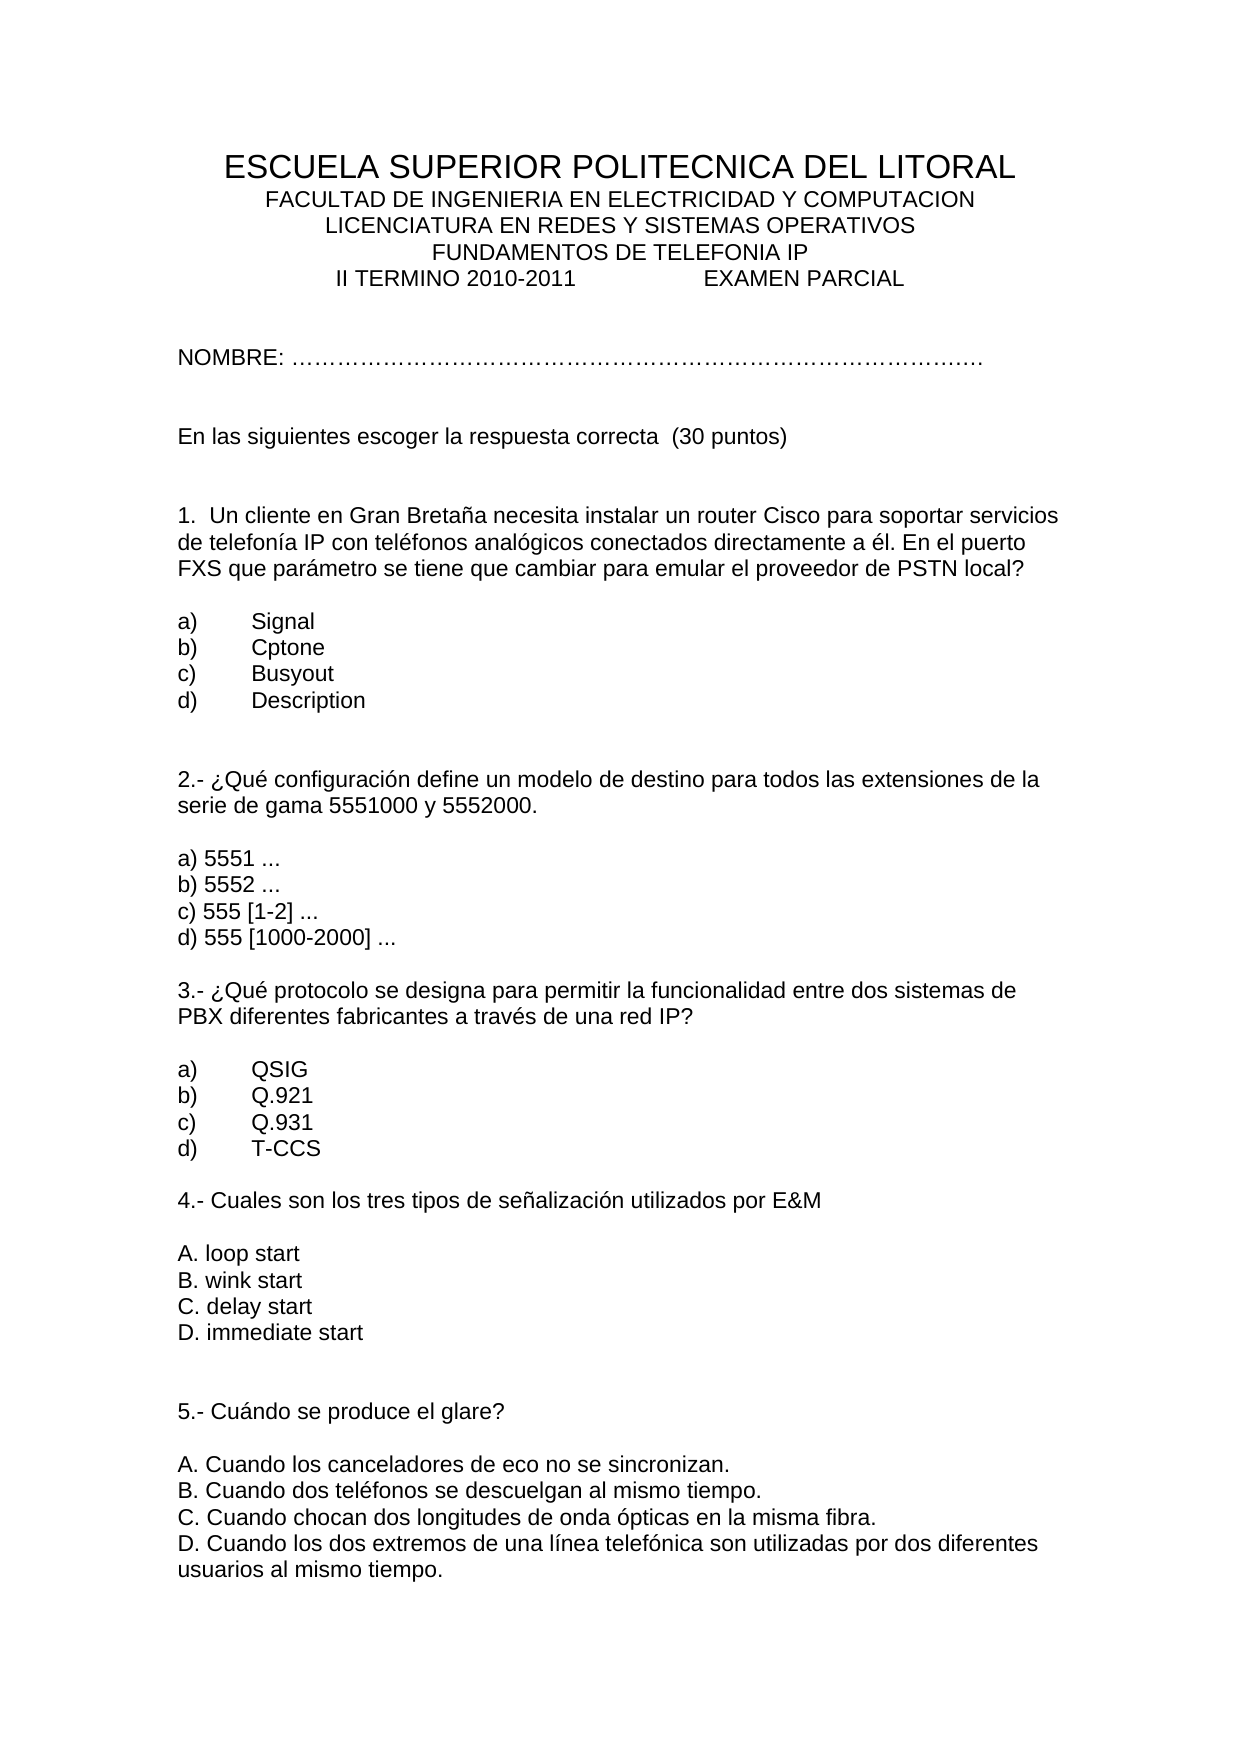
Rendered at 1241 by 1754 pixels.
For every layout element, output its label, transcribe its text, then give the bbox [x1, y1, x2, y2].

text b) 5552 ... [177, 871, 1063, 898]
text 2.- ¿Qué configuración define un modelo de destino para todos las extensiones de la serie de gama 5551000 y 5552000. [177, 766, 1063, 818]
text D. immediate start [177, 1319, 1063, 1346]
text 1. Un cliente en Gran Bretaña necesita instalar un router Cisco para soportar servicios de telefonía IP con teléfonos analógicos conectados directamente a él. En el puerto FXS que parámetro se tiene que cambiar para emular el proveedor de PSTN local? [177, 502, 1063, 581]
text a) QSIG [177, 1056, 1063, 1082]
text b) Q.921 [177, 1082, 1063, 1108]
text LICENCIATURA EN REDES Y SISTEMAS OPERATIVOS [177, 212, 1063, 239]
text 4.- Cuales son los tres tipos de señalización utilizados por E&M [177, 1187, 1063, 1214]
text d) T-CCS [177, 1135, 1063, 1161]
text c) Q.931 [177, 1108, 1063, 1135]
text A. Cuando los canceladores de eco no se sincronizan. [177, 1451, 1063, 1477]
text a) 5551 ... [177, 845, 1063, 871]
text C. delay start [177, 1293, 1063, 1319]
text 5.- Cuándo se produce el glare? [177, 1398, 1063, 1425]
text B. Cuando dos teléfonos se descuelgan al mismo tiempo. [177, 1477, 1063, 1504]
text II TERMINO 2010-2011 EXAMEN PARCIAL [177, 265, 1063, 291]
text En las siguientes escoger la respuesta correcta (30 puntos) [177, 423, 1063, 449]
text a) Signal [177, 608, 1063, 634]
text A. loop start [177, 1240, 1063, 1267]
text c) Busyout [177, 660, 1063, 687]
text C. Cuando chocan dos longitudes de onda ópticas en la misma fibra. [177, 1504, 1063, 1530]
text ESCUELA SUPERIOR POLITECNICA DEL LITORAL [177, 148, 1063, 186]
text B. wink start [177, 1267, 1063, 1293]
text b) Cptone [177, 634, 1063, 660]
text d) Description [177, 687, 1063, 713]
text 3.- ¿Qué protocolo se designa para permitir la funcionalidad entre dos sistemas de PBX diferentes fabricantes a través de una red IP? [177, 977, 1063, 1029]
text FUNDAMENTOS DE TELEFONIA IP [177, 239, 1063, 265]
text d) 555 [1000-2000] ... [177, 924, 1063, 950]
text NOMBRE: …………………………………………………………………………….… [177, 344, 1063, 371]
text c) 555 [1-2] ... [177, 898, 1063, 924]
text FACULTAD DE INGENIERIA EN ELECTRICIDAD Y COMPUTACION [177, 186, 1063, 212]
text D. Cuando los dos extremos de una línea telefónica son utilizadas por dos diferentes usuarios al mismo tiempo. [177, 1530, 1063, 1583]
